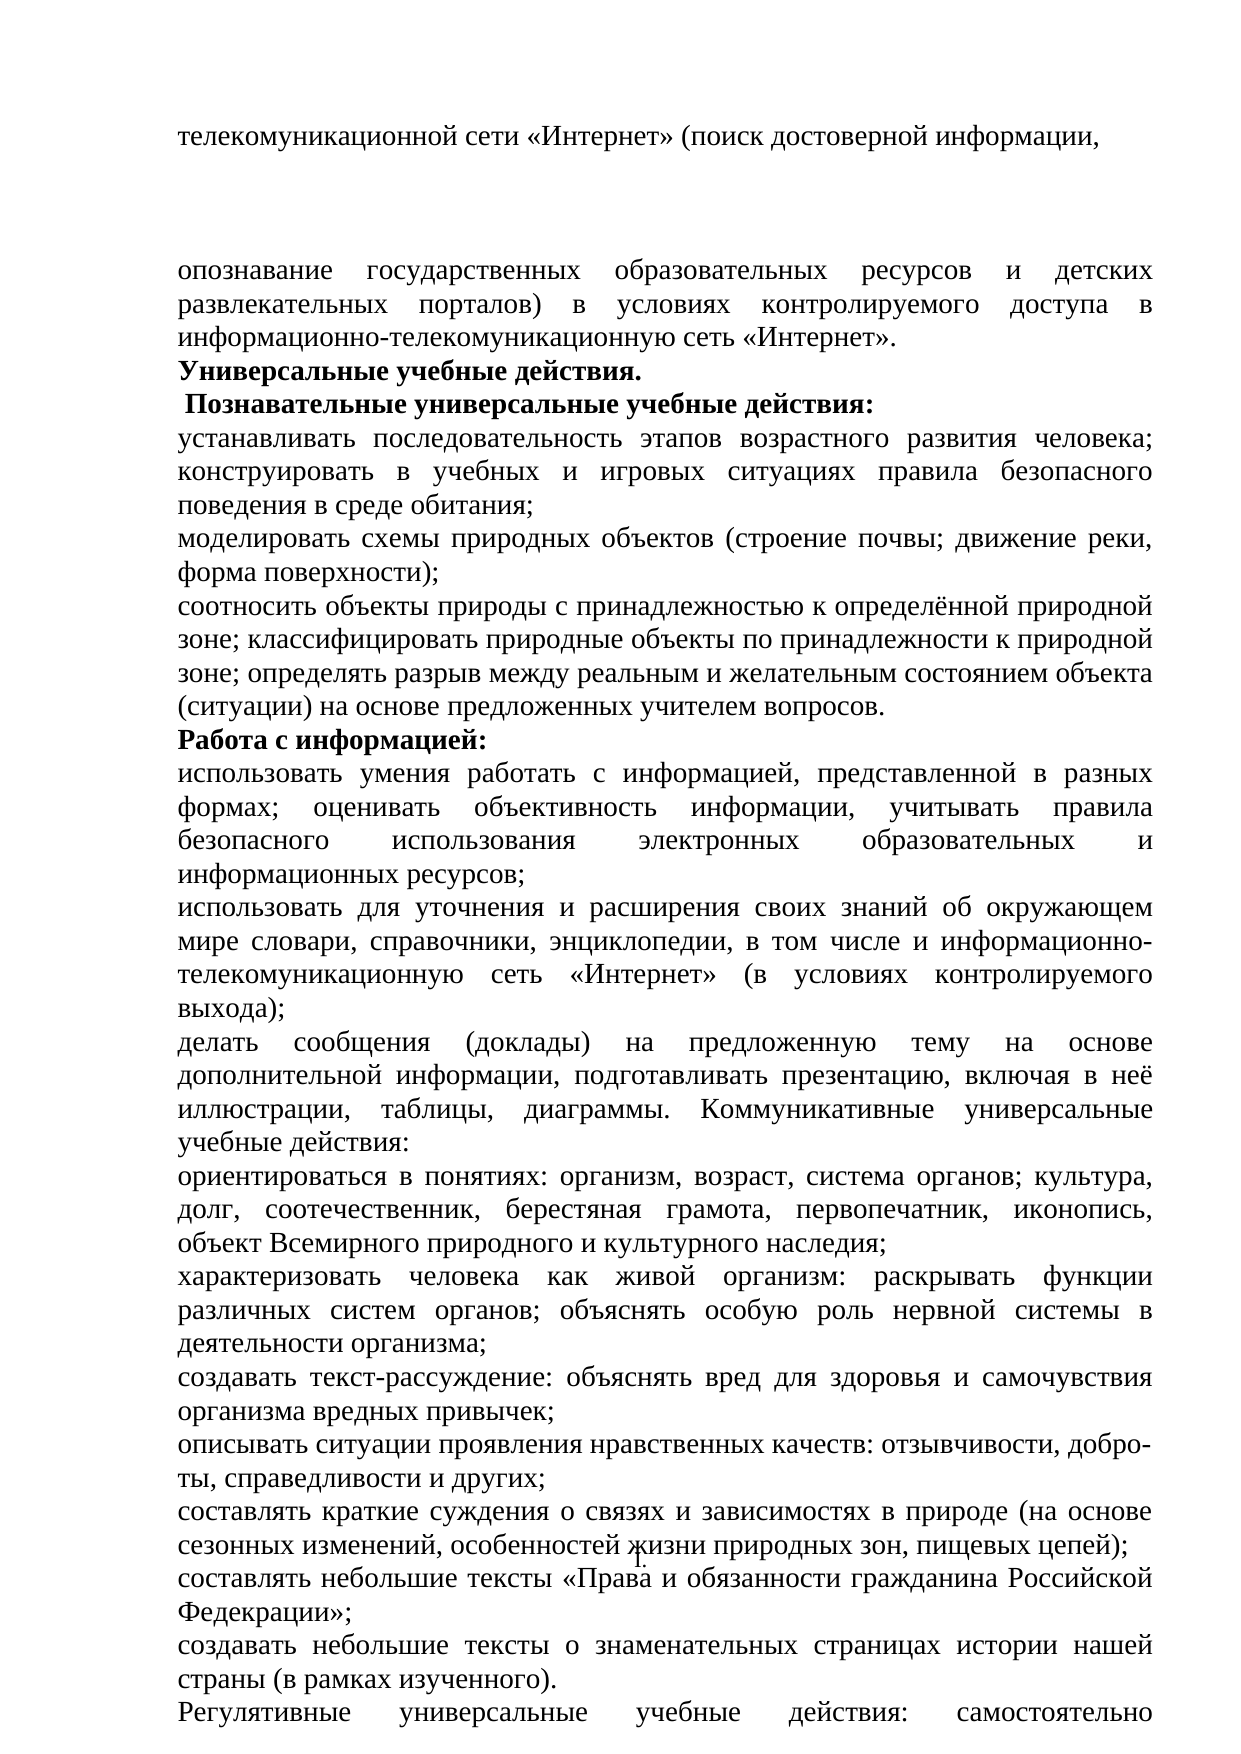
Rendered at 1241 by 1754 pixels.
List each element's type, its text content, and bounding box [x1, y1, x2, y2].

text делать сообщения (доклады) на предложенную тему на основе дополнительной информации, подготавливать презентацию, включая в неё иллюстрации, таблицы, диаграммы. Коммуникативные универсальные учебные действия: [177, 1024, 1153, 1158]
text составлять краткие суждения о связях и зависимостях в природе (на основе сезонных изменений, особенностей жизни природных зон, пищевых цепей); [177, 1493, 1153, 1560]
text Универсальные учебные действия. [177, 353, 1153, 386]
text использовать для уточнения и расширения своих знаний об окружающем мире словари, справочники, энциклопедии, в том числе и информационно-телекомуникационную сеть «Интернет» (в условиях контролируемого выхода); [177, 889, 1153, 1024]
text описывать ситуации проявления нравственных качеств: отзывчивости, добро-ты, справедливости и других; [177, 1426, 1153, 1493]
text ориентироваться в понятиях: организм, возраст, система органов; культура, долг, соотечественник, берестяная грамота, первопечатник, иконопись, объект Всемирного природного и культурного наследия; [177, 1158, 1153, 1258]
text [177, 118, 1153, 152]
text использовать умения работать с информацией, представленной в разных формах; оценивать объективность информации, учитывать правила безопасного использования электронных образовательных и информационных ресурсов; [177, 755, 1153, 889]
text опознавание государственных образовательных ресурсов и детских развлекательных порталов) в условиях контролируемого доступа в информационно-телекомуникационную сеть «Интернет». [177, 252, 1153, 353]
text Работа с информацией: [177, 722, 1153, 755]
text характеризовать человека как живой организм: раскрывать функции различных систем органов; объяснять особую роль нервной системы в деятельности организма; [177, 1258, 1153, 1359]
text создавать текст-рассуждение: объяснять вред для здоровья и самочувствия организма вредных привычек; [177, 1359, 1153, 1426]
text устанавливать последовательность этапов возрастного развития человека; конструировать в учебных и игровых ситуациях правила безопасного поведения в среде обитания; [177, 420, 1153, 521]
text Познавательные универсальные учебные действия: [177, 386, 1153, 420]
text моделировать схемы природных объектов (строение почвы; движение реки, форма поверхности); [177, 521, 1153, 588]
text создавать небольшие тексты о знаменательных страницах истории нашей страны (в рамках изученного). [177, 1627, 1153, 1694]
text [177, 1694, 1153, 1728]
text соотносить объекты природы с принадлежностью к определённой природной зоне; классифицировать природные объекты по принадлежности к природной зоне; определять разрыв между реальным и желательным состоянием объекта (ситуации) на основе предложенных учителем вопросов. [177, 588, 1153, 722]
text составлять небольшие тексты «Права и обязанности гражданина Российской Федекрации»; [177, 1560, 1153, 1627]
